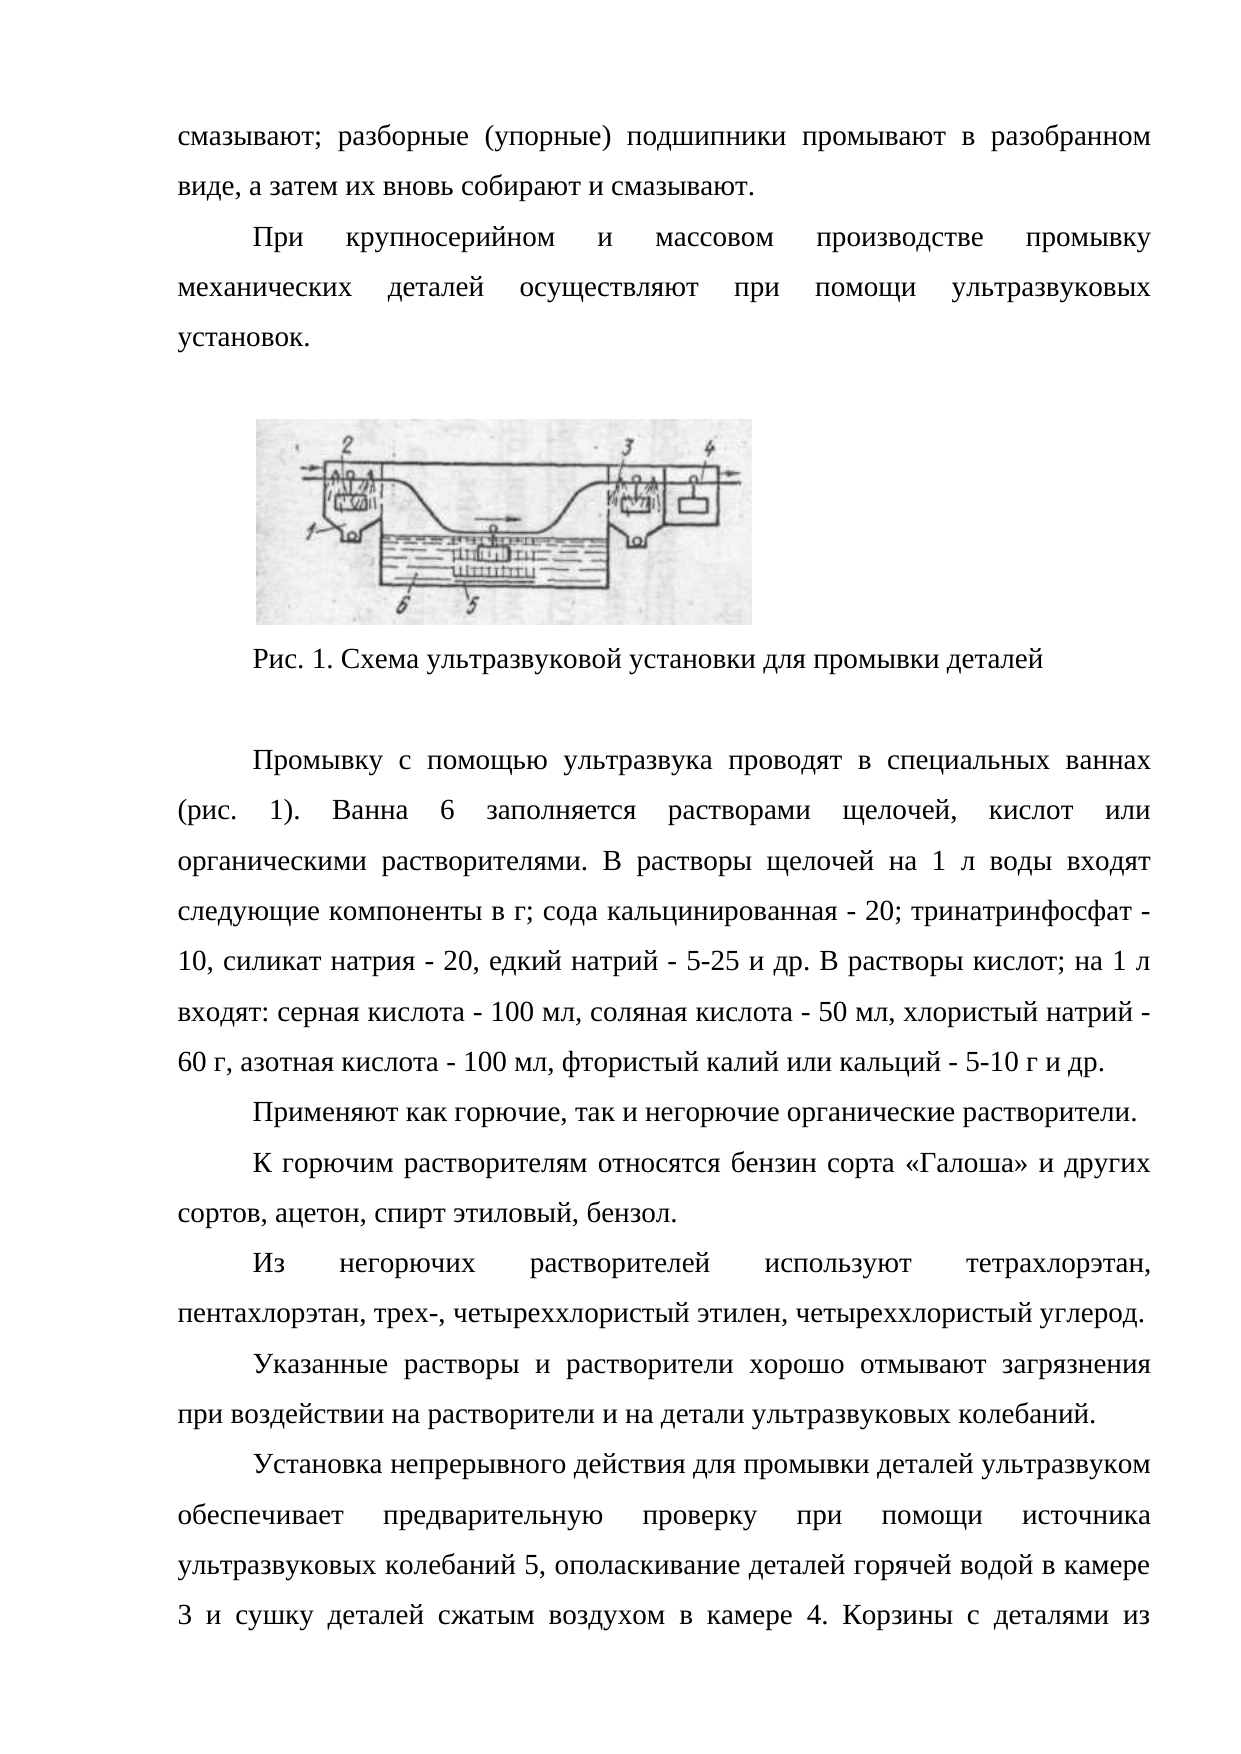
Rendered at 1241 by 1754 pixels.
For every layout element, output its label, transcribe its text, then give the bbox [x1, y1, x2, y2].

text Указанные растворы и растворители хорошо отмывают загрязнения при воздействии на растворители и на детали ультразвуковых колебаний. [177, 1346, 1152, 1430]
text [177, 118, 1152, 202]
text К горючим растворителям относятся бензин сорта «Галоша» и других сортов, ацетон, спирт этиловый, бензол. [177, 1145, 1152, 1228]
picture [256, 419, 752, 625]
text При крупносерийном и массовом производстве промывку механических деталей осуществляют при помощи ультразвуковых установок. [177, 219, 1152, 353]
text Из негорючих растворителей используют тетрахлорэтан, пентахлорэтан, трех-, четыреххлористый этилен, четыреххлористый углерод. [177, 1245, 1152, 1329]
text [177, 1447, 1152, 1631]
text Промывку с помощью ультразвука проводят в специальных ваннах (рис. 1). Ванна 6 заполняется растворами щелочей, кислот или органическими растворителями. В растворы щелочей на 1 л воды входят следующие компоненты в г; сода кальцинированная - 20; тринатринфосфат - 10, силикат натрия - 20, едкий натрий - 5-25 и др. В растворы кислот; на 1 л входят: серная кислота - 100 мл, соляная кислота - 50 мл, хлористый натрий - 60 г, азотная кислота - 100 мл, фтористый калий или кальций - 5-10 г и др. [177, 742, 1152, 1078]
text Рис. 1. Схема ультразвуковой установки для промывки деталей [177, 642, 1152, 675]
text Применяют как горючие, так и негорючие органические растворители. [177, 1094, 1152, 1128]
